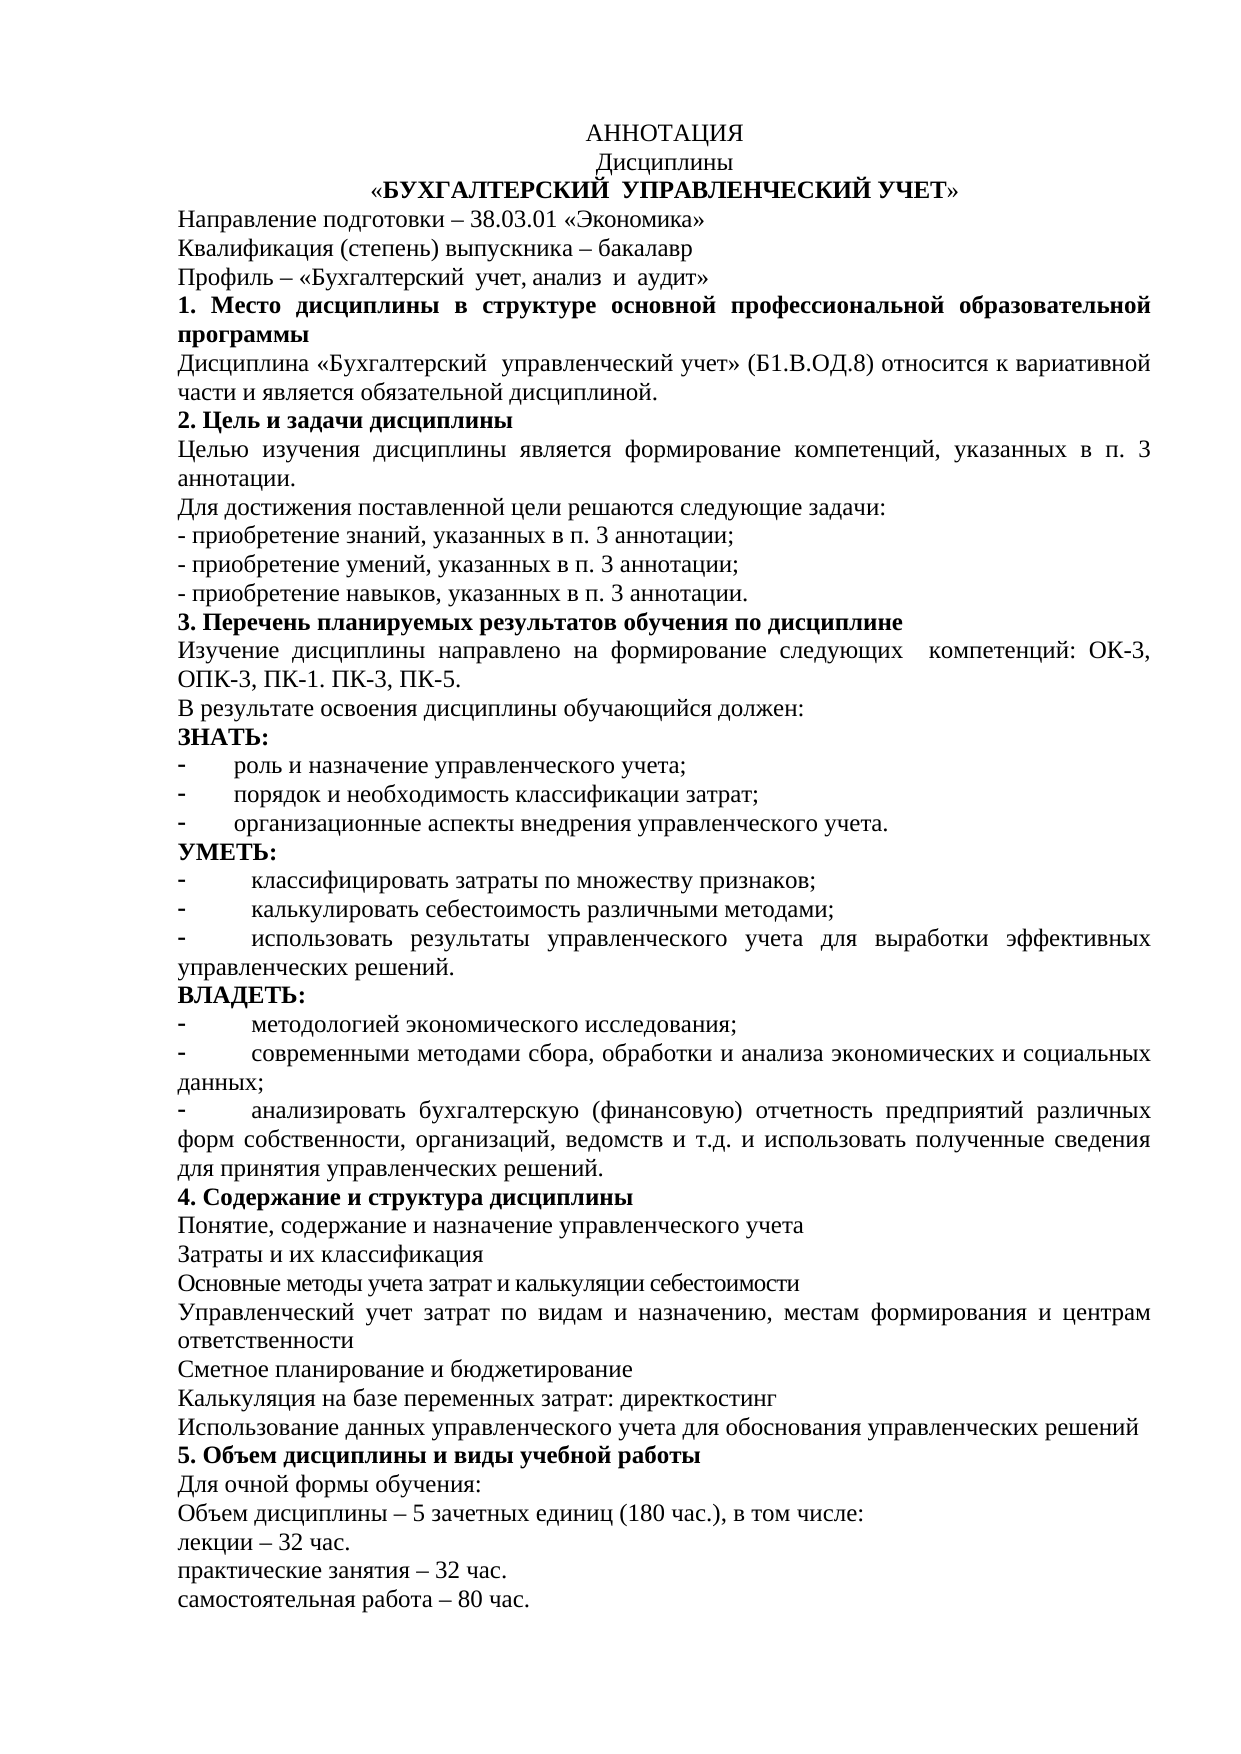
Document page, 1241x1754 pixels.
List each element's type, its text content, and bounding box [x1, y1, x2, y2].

text Сметное планирование и бюджетирование [177, 1354, 1152, 1383]
text АННОТАЦИЯ [177, 118, 1152, 147]
text Для очной формы обучения: [177, 1469, 1152, 1498]
text Целью изучения дисциплины является формирование компетенций, указанных в п. 3 аннотации. [177, 434, 1152, 492]
text Основные методы учета затрат и калькуляции себестоимости [177, 1268, 1152, 1297]
text 1. Место дисциплины в структуре основной профессиональной образовательной программы [177, 291, 1152, 348]
text Изучение дисциплины направлено на формирование следующих компетенций: ОК-3, ОПК-3, ПК-1. ПК-3, ПК-5. [177, 636, 1152, 693]
text ЗНАТЬ: [177, 722, 1152, 751]
list порядок и необходимость классификации затрат; [177, 779, 1152, 808]
text Для достижения поставленной цели решаются следующие задачи: [177, 492, 1152, 521]
text самостоятельная работа – 80 час. [177, 1584, 1152, 1613]
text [177, 1498, 1152, 1527]
text ВЛАДЕТЬ: [177, 981, 1152, 1009]
list калькулировать себестоимость различными методами; [177, 894, 1152, 923]
text Направление подготовки – 38.03.01 «Экономика» [177, 204, 1152, 233]
text - приобретение навыков, указанных в п. 3 аннотации. [177, 578, 1152, 607]
list современными методами сбора, обработки и анализа экономических и социальных данных; [177, 1038, 1152, 1096]
list использовать результаты управленческого учета для выработки эффективных управленческих решений. [177, 923, 1152, 981]
text 5. Объем дисциплины и виды учебной работы [177, 1441, 1152, 1469]
text Квалификация (степень) выпускника – бакалавр [177, 233, 1152, 262]
text Калькуляция на базе переменных затрат: директкостинг [177, 1383, 1152, 1412]
text В результате освоения дисциплины обучающийся должен: [177, 693, 1152, 722]
text Дисциплина «Бухгалтерский управленческий учет» (Б1.В.ОД.8) относится к вариативной части и является обязательной дисциплиной. [177, 348, 1152, 406]
text «БУХГАЛТЕРСКИЙ УПРАВЛЕНЧЕСКИЙ УЧЕТ» [177, 176, 1152, 204]
text Понятие, содержание и назначение управленческого учета [177, 1211, 1152, 1239]
text 2. Цель и задачи дисциплины [177, 406, 1152, 434]
list анализировать бухгалтерскую (финансовую) отчетность предприятий различных форм собственности, организаций, ведомств и т.д. и использовать полученные сведения для принятия управленческих решений. [177, 1096, 1152, 1182]
list методологией экономического исследования; [177, 1009, 1152, 1038]
list организационные аспекты внедрения управленческого учета. [177, 808, 1152, 837]
text 4. Содержание и структура дисциплины [177, 1182, 1152, 1211]
text 3. Перечень планируемых результатов обучения по дисциплине [177, 607, 1152, 636]
text Профиль – «Бухгалтерский учет, анализ и аудит» [177, 262, 1152, 291]
text лекции – 32 час. [177, 1527, 1152, 1556]
text - приобретение знаний, указанных в п. 3 аннотации; [177, 521, 1152, 549]
text Дисциплины [177, 147, 1152, 176]
text практические занятия – 32 час. [177, 1556, 1152, 1584]
text - приобретение умений, указанных в п. 3 аннотации; [177, 549, 1152, 578]
text Затраты и их классификация [177, 1239, 1152, 1268]
list классифицировать затраты по множеству признаков; [177, 866, 1152, 894]
text Управленческий учет затрат по видам и назначению, местам формирования и центрам ответственности [177, 1297, 1152, 1354]
text УМЕТЬ: [177, 837, 1152, 866]
list роль и назначение управленческого учета; [177, 751, 1152, 779]
text Использование данных управленческого учета для обоснования управленческих решений [177, 1412, 1152, 1441]
